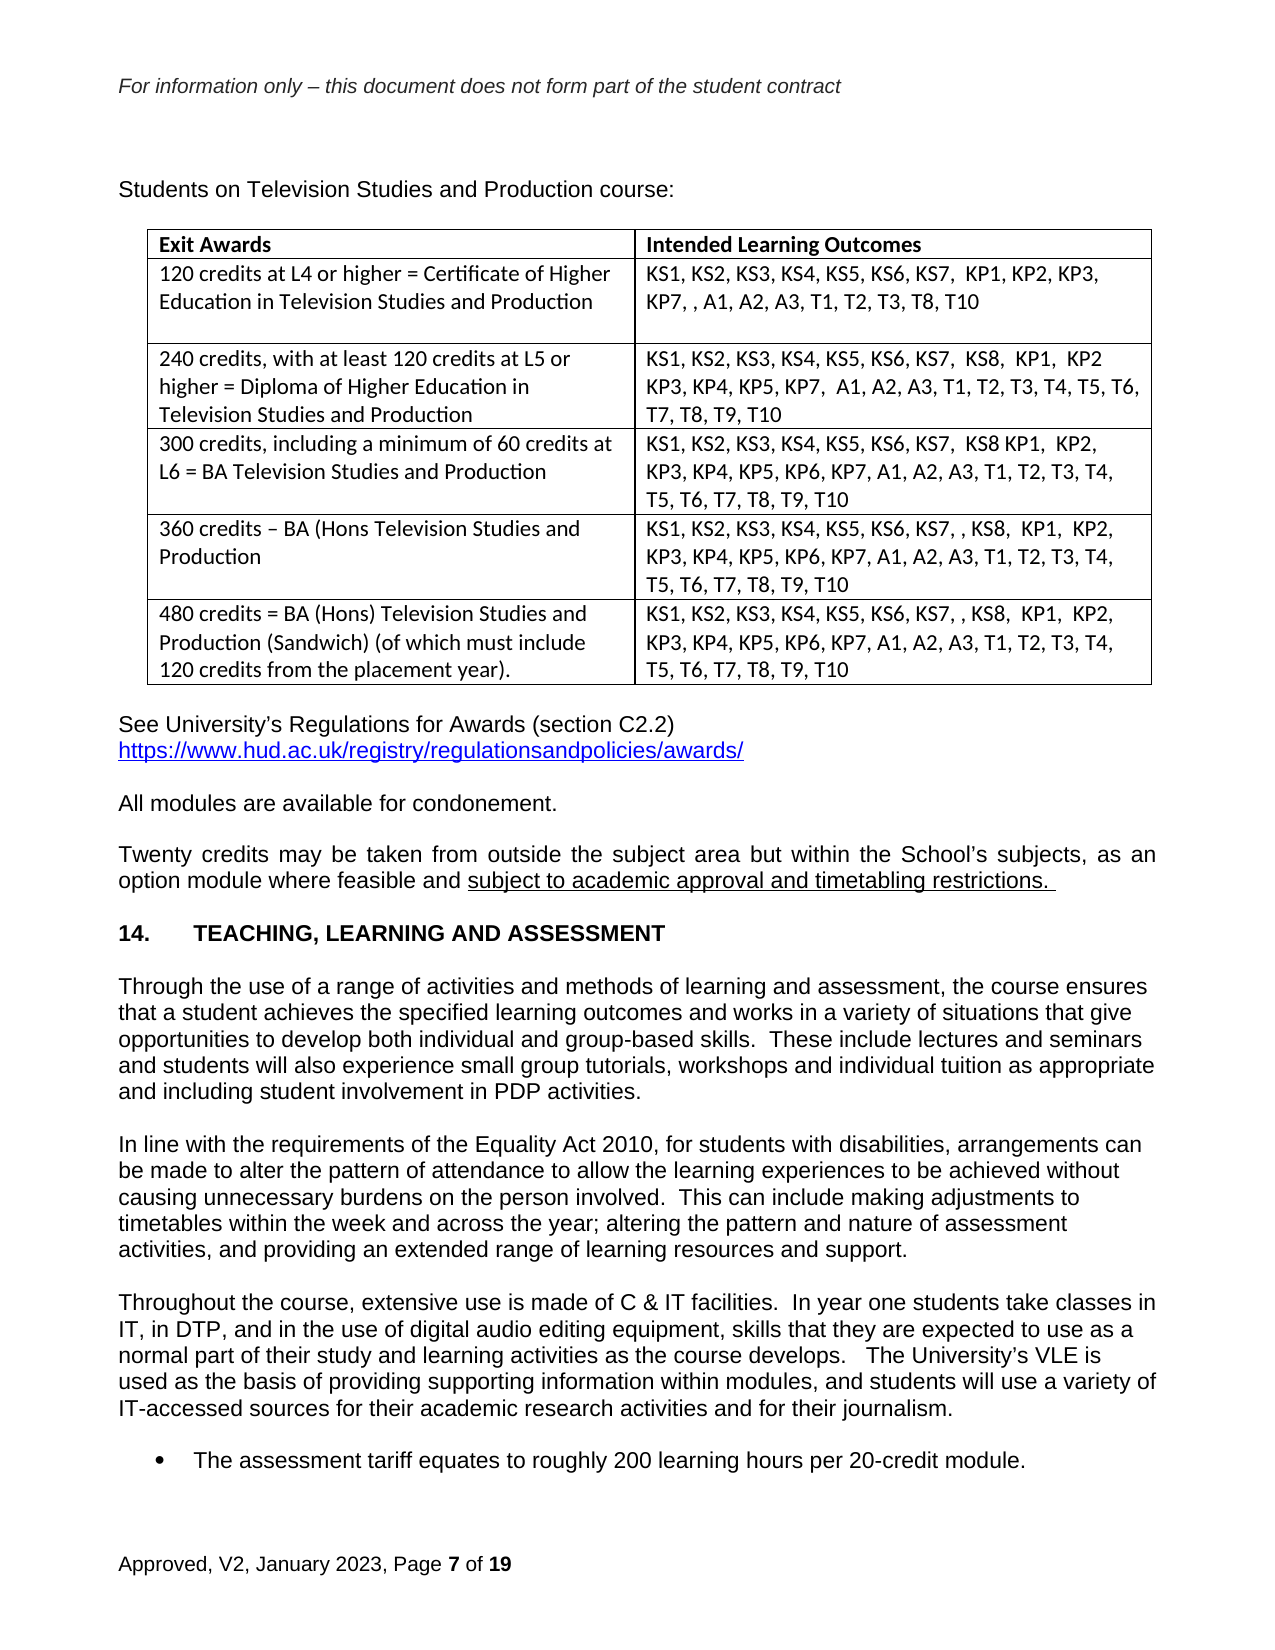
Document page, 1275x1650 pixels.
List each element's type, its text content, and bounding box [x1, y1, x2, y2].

text Students on Television Studies and Production course: [118, 176, 1157, 203]
table_cell 360 credits – BA (Hons Television Studies and Production [148, 515, 634, 598]
text Through the use of a range of activities and methods of learning and assessment, the course ensures that a student achieves the specified learning outcomes and works in a variety of situations that give opportunities to develop both individual and group-based skills. These include lectures and seminars and students will also experience small group tutorials, workshops and individual tuition as appropriate and including student involvement in PDP activities. [118, 973, 1157, 1105]
table_cell 480 credits = BA (Hons) Television Studies and Production (Sandwich) (of which must include 120 credits from the placement year). [148, 600, 634, 684]
list The assessment tariff equates to roughly 200 learning hours per 20-credit module. [156, 1447, 1157, 1474]
table_cell KS1, KS2, KS3, KS4, KS5, KS6, KS7, KS8, KP1, KP2 KP3, KP4, KP5, KP7, A1, A2, A3, T1, T2, T3, T4, T5, T6, T7, T8, T9, T10 [636, 344, 1151, 428]
table_cell 300 credits, including a minimum of 60 credits at L6 = BA Television Studies and Production [148, 429, 634, 513]
list TEACHING, LEARNING AND ASSESSMENT [118, 920, 1157, 947]
table_cell KS1, KS2, KS3, KS4, KS5, KS6, KS7, KS8 KP1, KP2, KP3, KP4, KP5, KP6, KP7, A1, A2, A3, T1, T2, T3, T4, T5, T6, T7, T8, T9, T10 [636, 429, 1151, 513]
text Twenty credits may be taken from outside the subject area but within the School’s subjects, as an option module where feasible and subject to academic approval and timetabling restrictions. [118, 841, 1157, 894]
table_header Exit Awards [148, 230, 634, 258]
table_cell KS1, KS2, KS3, KS4, KS5, KS6, KS7, , KS8, KP1, KP2, KP3, KP4, KP5, KP6, KP7, A1, A2, A3, T1, T2, T3, T4, T5, T6, T7, T8, T9, T10 [636, 600, 1151, 684]
table_cell KS1, KS2, KS3, KS4, KS5, KS6, KS7, KP1, KP2, KP3, KP7, , A1, A2, A3, T1, T2, T3, T8, T10 [636, 259, 1151, 343]
table_header Intended Learning Outcomes [636, 230, 1151, 258]
text All modules are available for condonement. [118, 790, 1157, 816]
table_cell 120 credits at L4 or higher = Certificate of Higher Education in Television Studies and Production [148, 259, 634, 343]
table_cell KS1, KS2, KS3, KS4, KS5, KS6, KS7, , KS8, KP1, KP2, KP3, KP4, KP5, KP6, KP7, A1, A2, A3, T1, T2, T3, T4, T5, T6, T7, T8, T9, T10 [636, 515, 1151, 598]
text See University’s Regulations for Awards (section C2.2) [118, 711, 1157, 737]
text Throughout the course, extensive use is made of C & IT facilities. In year one students take classes in IT, in DTP, and in the use of digital audio editing equipment, skills that they are expected to use as a normal part of their study and learning activities as the course develops. The University’s VLE is used as the basis of providing supporting information within modules, and students will use a variety of IT-accessed sources for their academic research activities and for their journalism. [118, 1289, 1157, 1421]
text In line with the requirements of the Equality Act 2010, for students with disabilities, arrangements can be made to alter the pattern of attendance to allow the learning experiences to be achieved without causing unnecessary burdens on the person involved. This can include making adjustments to timetables within the week and across the year; altering the pattern and nature of assessment activities, and providing an extended range of learning resources and support. [118, 1131, 1157, 1263]
text https://www.hud.ac.uk/registry/regulationsandpolicies/awards/ [118, 737, 1157, 764]
table_cell 240 credits, with at least 120 credits at L5 or higher = Diploma of Higher Education in Television Studies and Production [148, 344, 634, 428]
